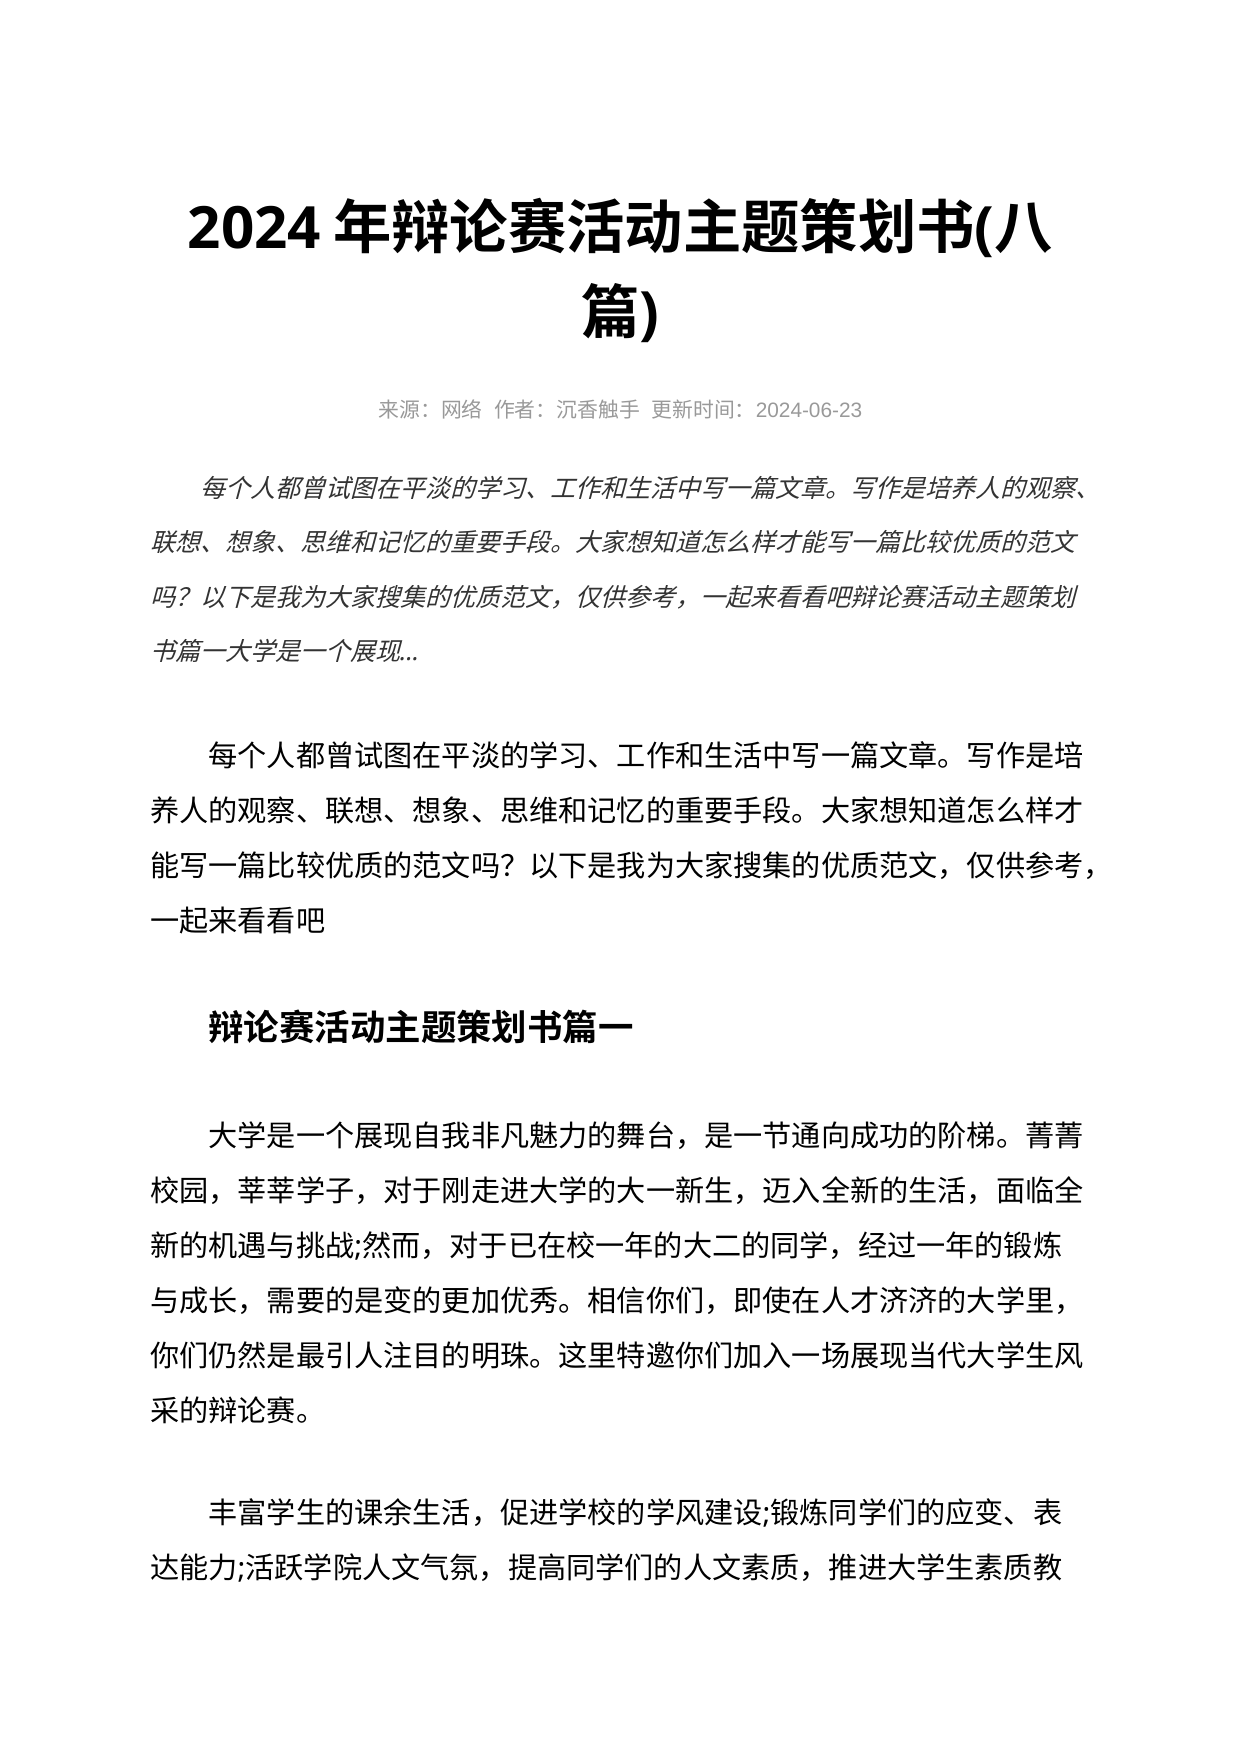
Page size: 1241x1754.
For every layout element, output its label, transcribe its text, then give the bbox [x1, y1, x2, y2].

text 每个人都曾试图在平淡的学习、工作和生活中写一篇文章。写作是培养人的观察、联想、想象、思维和记忆的重要手段。大家想知道怎么样才能写一篇比较优质的范文吗？以下是我为大家搜集的优质范文，仅供参考，一起来看看吧 [150, 733, 1090, 940]
subtitle 2024年辩论赛活动主题策划书(八篇) [150, 181, 1090, 351]
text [150, 1489, 1090, 1587]
text 来源：网络 作者：沉香触手 更新时间：2024-06-23 [150, 398, 1090, 422]
text 每个人都曾试图在平淡的学习、工作和生活中写一篇文章。写作是培养人的观察、联想、想象、思维和记忆的重要手段。大家想知道怎么样才能写一篇比较优质的范文吗？以下是我为大家搜集的优质范文，仅供参考，一起来看看吧辩论赛活动主题策划书篇一大学是一个展现... [150, 468, 1090, 668]
text 辩论赛活动主题策划书篇一 [150, 999, 1090, 1051]
text 大学是一个展现自我非凡魅力的舞台，是一节通向成功的阶梯。菁菁校园，莘莘学子，对于刚走进大学的大一新生，迈入全新的生活，面临全新的机遇与挑战;然而，对于已在校一年的大二的同学，经过一年的锻炼与成长，需要的是变的更加优秀。相信你们，即使在人才济济的大学里，你们仍然是最引人注目的明珠。这里特邀你们加入一场展现当代大学生风采的辩论赛。 [150, 1113, 1090, 1430]
